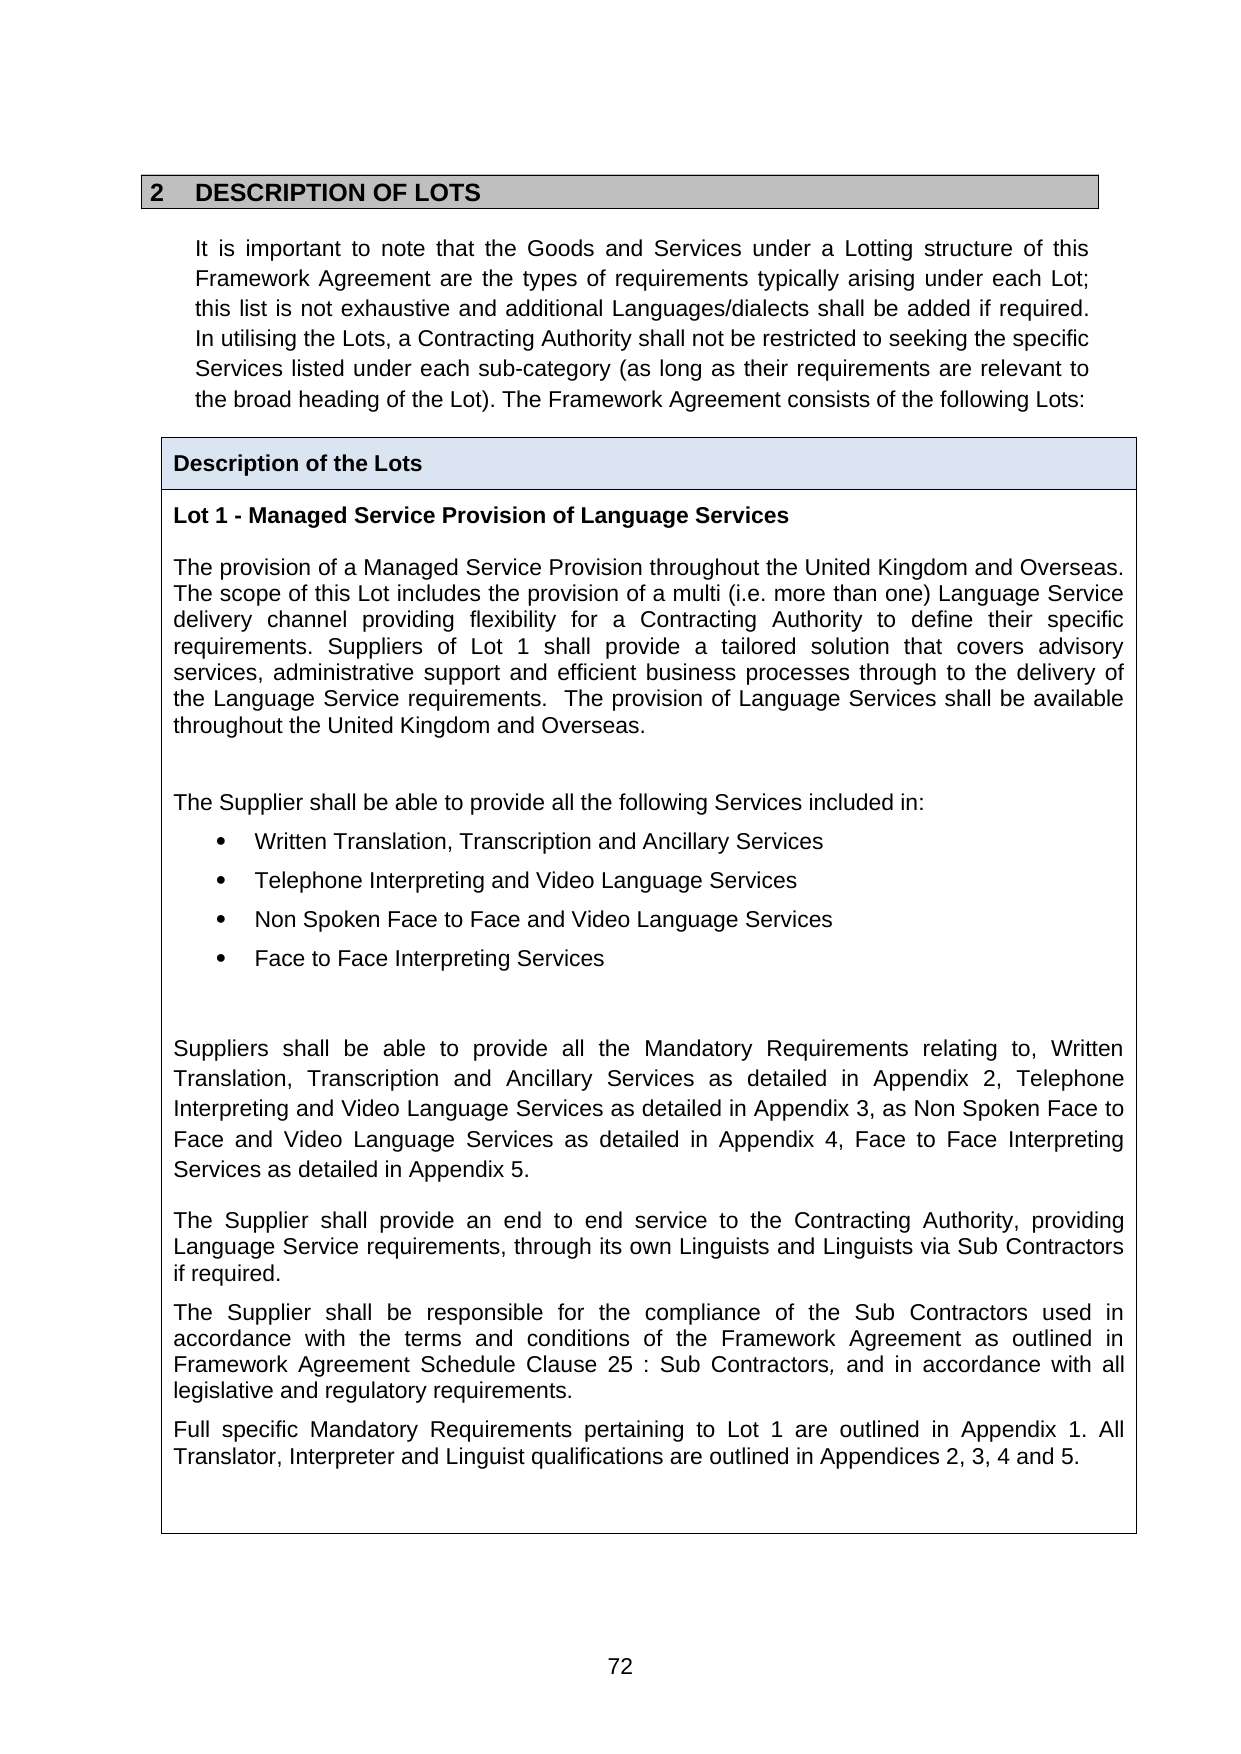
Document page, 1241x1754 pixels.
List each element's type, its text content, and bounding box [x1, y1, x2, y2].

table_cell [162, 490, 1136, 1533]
list It is important to note that the Goods and Services under a Lotting structure of this Framework Agreement are the types of requirements typically arising under each Lot; this list is not exhaustive and additional Languages/dialects shall be added if required. In utilising the Lots, a Contracting Authority shall not be restricted to seeking the specific Services listed under each sub-category (as long as their requirements are relevant to the broad heading of the Lot). The Framework Agreement consists of the following Lots: [195, 234, 1090, 412]
subtitle DESCRIPTION OF LOTS [142, 176, 1098, 208]
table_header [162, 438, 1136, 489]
